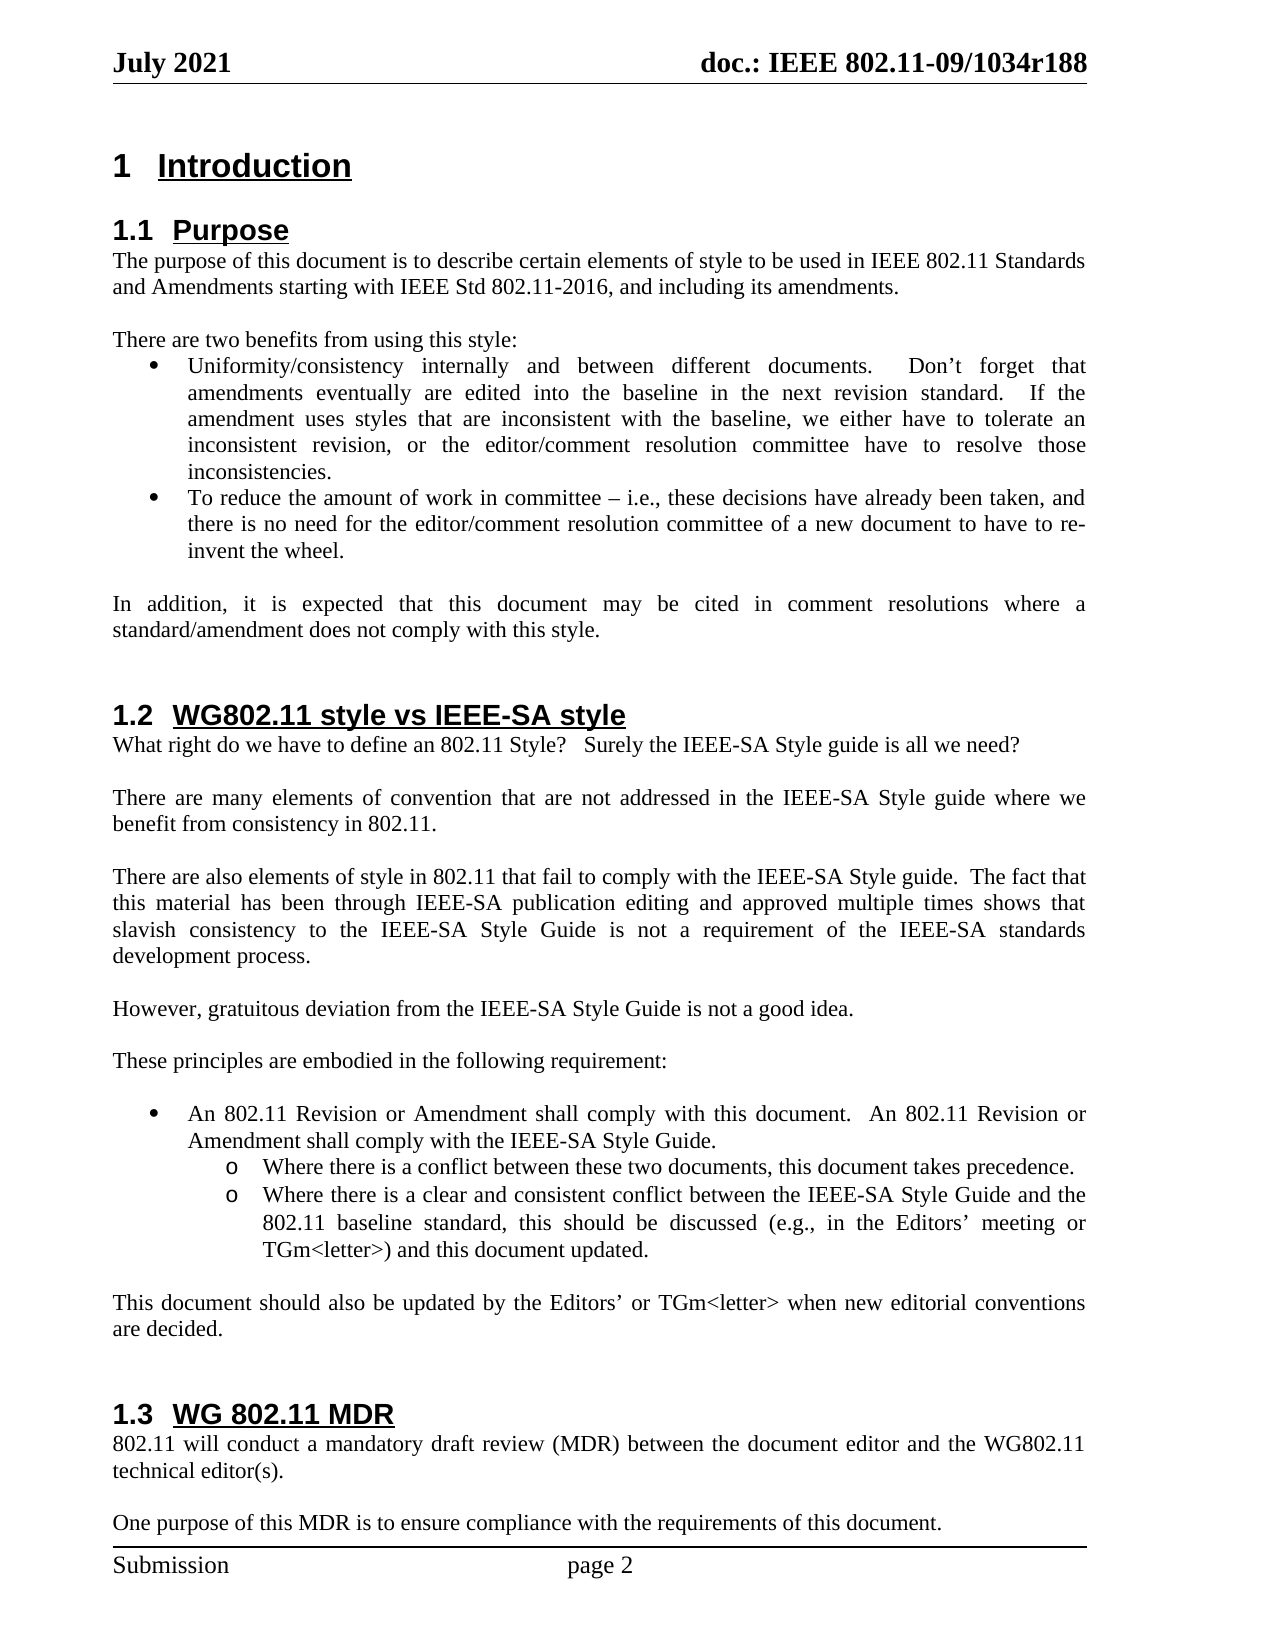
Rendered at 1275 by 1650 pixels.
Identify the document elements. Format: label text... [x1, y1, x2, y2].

text The purpose of this document is to describe certain elements of style to be used in IEEE 802.11 Standards and Amendments starting with IEEE Std 802.11-2016, and including its amendments. [112, 247, 1087, 300]
subtitle WG 802.11 MDR [112, 1397, 1087, 1430]
text 802.11 will conduct a mandatory draft review (MDR) between the document editor and the WG802.11 technical editor(s). [112, 1430, 1087, 1483]
list Uniformity/consistency internally and between different documents. Don’t forget that amendments eventually are edited into the baseline in the next revision standard. If the amendment uses styles that are inconsistent with the baseline, we either have to tolerate an inconsistent revision, or the editor/comment resolution committee have to resolve those inconsistencies. [150, 352, 1087, 484]
subtitle Introduction [112, 146, 1087, 184]
text In addition, it is expected that this document may be cited in comment resolutions where a standard/amendment does not comply with this style. [112, 589, 1087, 642]
text There are many elements of convention that are not addressed in the IEEE-SA Style guide where we benefit from consistency in 802.11. [112, 784, 1087, 837]
text One purpose of this MDR is to ensure compliance with the requirements of this document. [112, 1509, 1087, 1536]
list Where there is a clear and consistent conflict between the IEEE-SA Style Guide and the 802.11 baseline standard, this should be discussed (e.g., in the Editors’ meeting or TGm<letter>) and this document updated. [225, 1181, 1087, 1262]
text There are two benefits from using this style: [112, 326, 1087, 352]
subtitle Purpose [112, 213, 1087, 247]
list An 802.11 Revision or Amendment shall comply with this document. An 802.11 Revision or Amendment shall comply with the IEEE-SA Style Guide. [150, 1100, 1087, 1153]
list To reduce the amount of work in committee – i.e., these decisions have already been taken, and there is no need for the editor/comment resolution committee of a new document to have to re-invent the wheel. [150, 484, 1087, 563]
text There are also elements of style in 802.11 that fail to comply with the IEEE-SA Style guide. The fact that this material has been through IEEE-SA publication editing and approved multiple times shows that slavish consistency to the IEEE-SA Style Guide is not a requirement of the IEEE-SA standards development process. [112, 863, 1087, 968]
text However, gratuitous deviation from the IEEE-SA Style Guide is not a good idea. [112, 995, 1087, 1021]
text These principles are embodied in the following requirement: [112, 1048, 1087, 1074]
subtitle WG802.11 style vs IEEE-SA style [112, 698, 1087, 731]
list Where there is a conflict between these two documents, this document takes precedence. [225, 1153, 1087, 1181]
text This document should also be updated by the Editors’ or TGm<letter> when new editorial conventions are decided. [112, 1288, 1087, 1341]
text What right do we have to define an 802.11 Style? Surely the IEEE-SA Style guide is all we need? [112, 731, 1087, 758]
